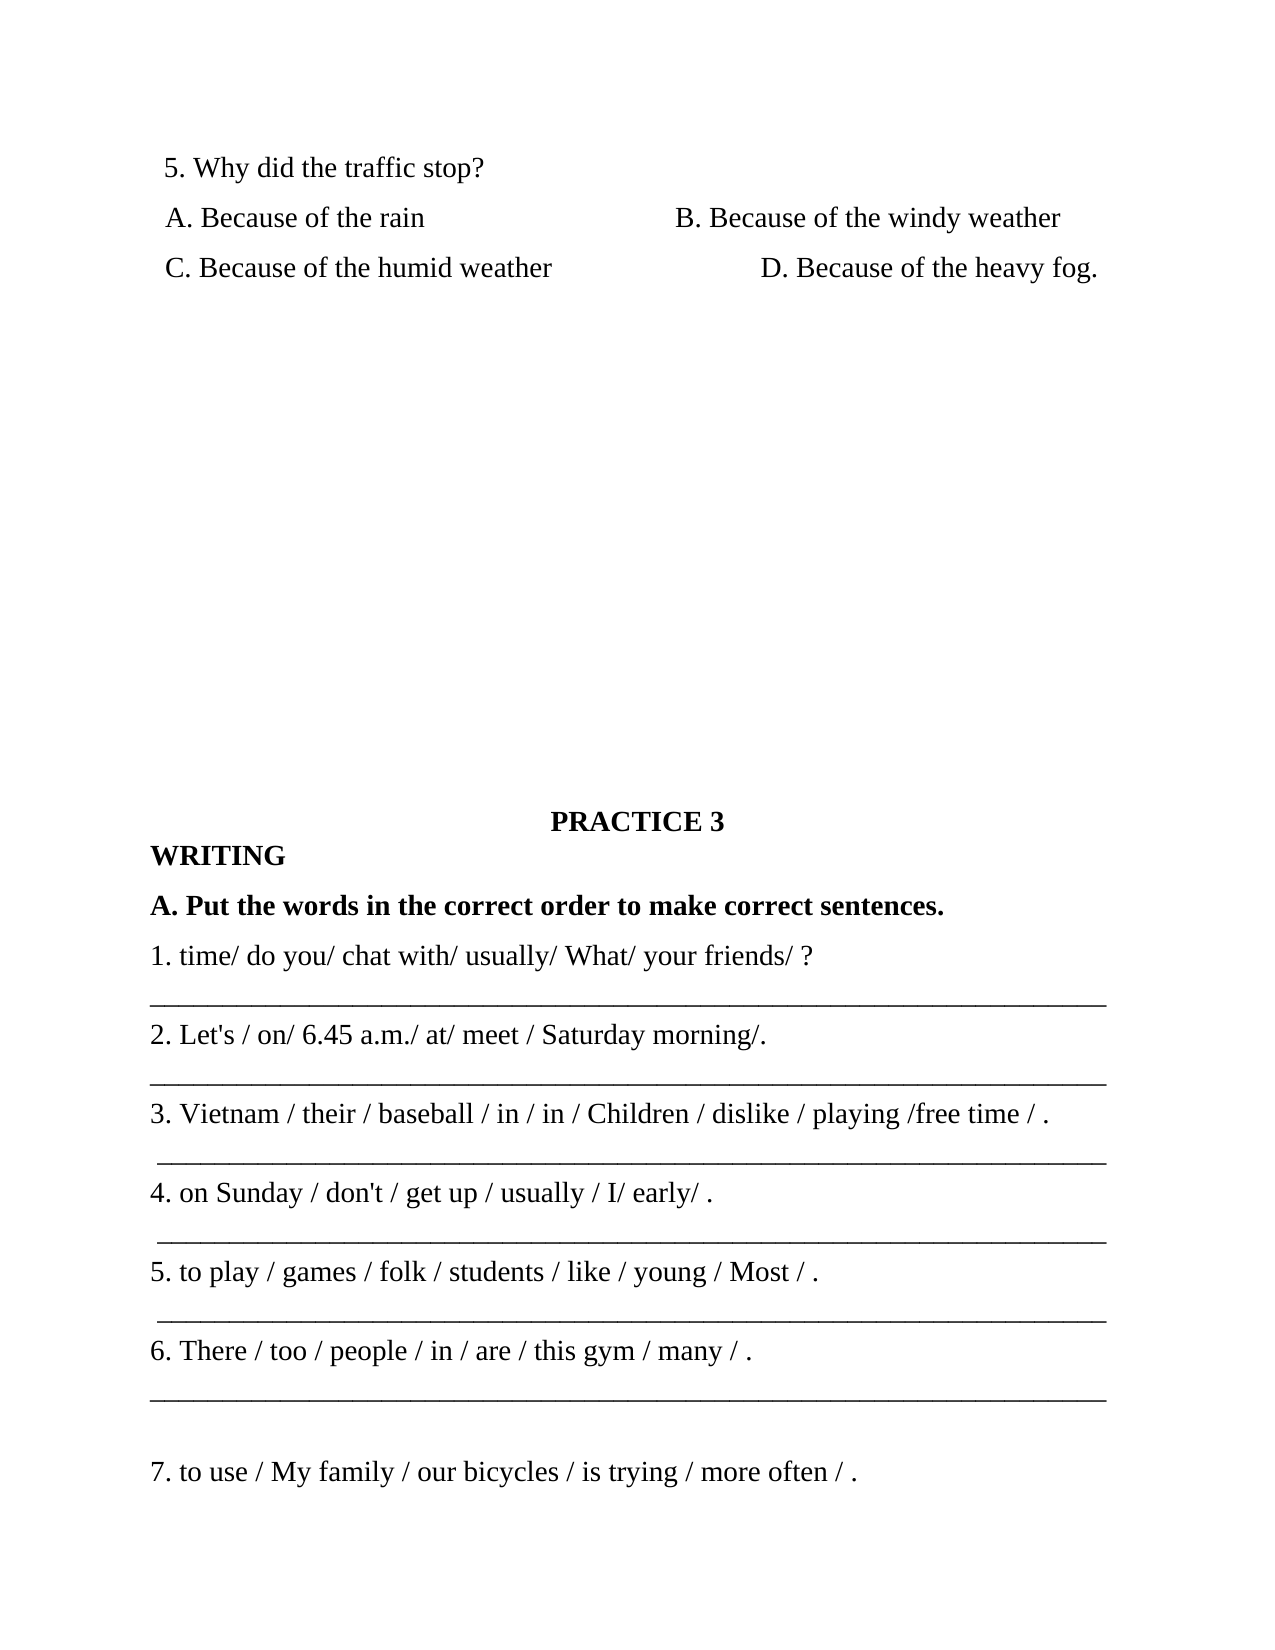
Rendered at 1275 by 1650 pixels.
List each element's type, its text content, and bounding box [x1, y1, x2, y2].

text 2. Let's / on/ 6.45 a.m./ at/ meet / Saturday morning/. [150, 1017, 1125, 1051]
text PRACTICE 3 [150, 804, 1125, 838]
text C. Because of the humid weather D. Because of the heavy fog. [164, 251, 1125, 284]
text A. Put the words in the correct order to make correct sentences. [150, 888, 1200, 921]
text 1. time/ do you/ chat with/ usually/ What/ your friends/ ? [150, 938, 1125, 972]
text A. Because of the rain B. Because of the windy weather [164, 200, 1125, 234]
text 5. Why did the traffic stop? [164, 150, 1125, 183]
text 6. There / too / people / in / are / this gym / many / . [150, 1333, 1125, 1367]
text 7. to use / My family / our bicycles / is trying / more often / . [150, 1454, 1125, 1487]
text 4. on Sunday / don't / get up / usually / I/ early/ . [150, 1175, 1125, 1209]
text WRITING [150, 838, 1125, 871]
text 3. Vietnam / their / baseball / in / in / Children / dislike / playing /free time / . [150, 1096, 1125, 1130]
text 5. to play / games / folk / students / like / young / Most / . [150, 1254, 1125, 1288]
